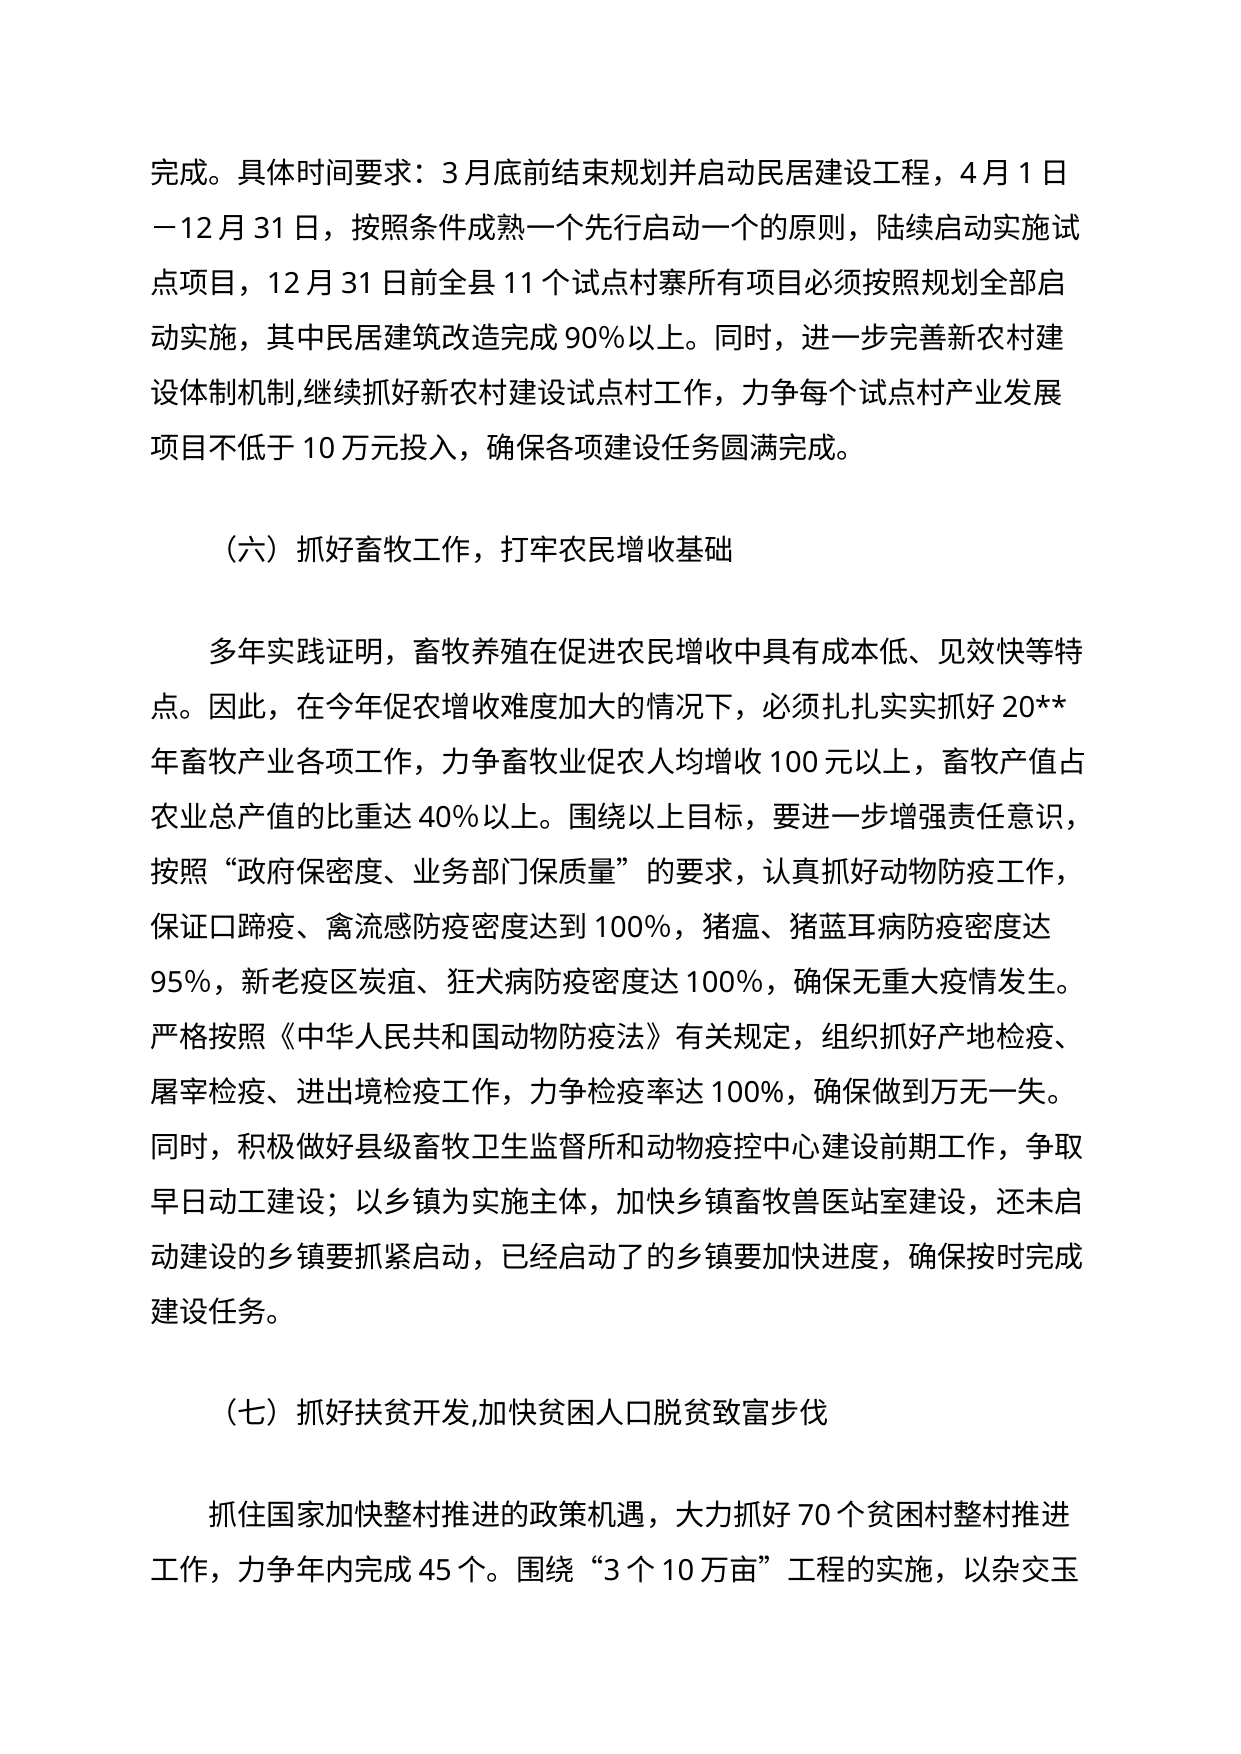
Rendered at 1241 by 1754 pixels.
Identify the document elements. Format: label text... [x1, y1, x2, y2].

text 多年实践证明，畜牧养殖在促进农民增收中具有成本低、见效快等特点。因此，在今年促农增收难度加大的情况下，必须扎扎实实抓好20**年畜牧产业各项工作，力争畜牧业促农人均增收100元以上，畜牧产值占农业总产值的比重达40％以上。围绕以上目标，要进一步增强责任意识，按照“政府保密度、业务部门保质量”的要求，认真抓好动物防疫工作，保证口蹄疫、禽流感防疫密度达到100％，猪瘟、猪蓝耳病防疫密度达95％，新老疫区炭疽、狂犬病防疫密度达100％，确保无重大疫情发生。严格按照《中华人民共和国动物防疫法》有关规定，组织抓好产地检疫、屠宰检疫、进出境检疫工作，力争检疫率达100%，确保做到万无一失。同时，积极做好县级畜牧卫生监督所和动物疫控中心建设前期工作，争取早日动工建设；以乡镇为实施主体，加快乡镇畜牧兽医站室建设，还未启动建设的乡镇要抓紧启动，已经启动了的乡镇要加快进度，确保按时完成建设任务。 [150, 629, 1090, 1330]
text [150, 1492, 1090, 1589]
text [150, 150, 1090, 467]
text （七）抓好扶贫开发,加快贫困人口脱贫致富步伐 [150, 1390, 1090, 1432]
text （六）抓好畜牧工作，打牢农民增收基础 [150, 527, 1090, 569]
